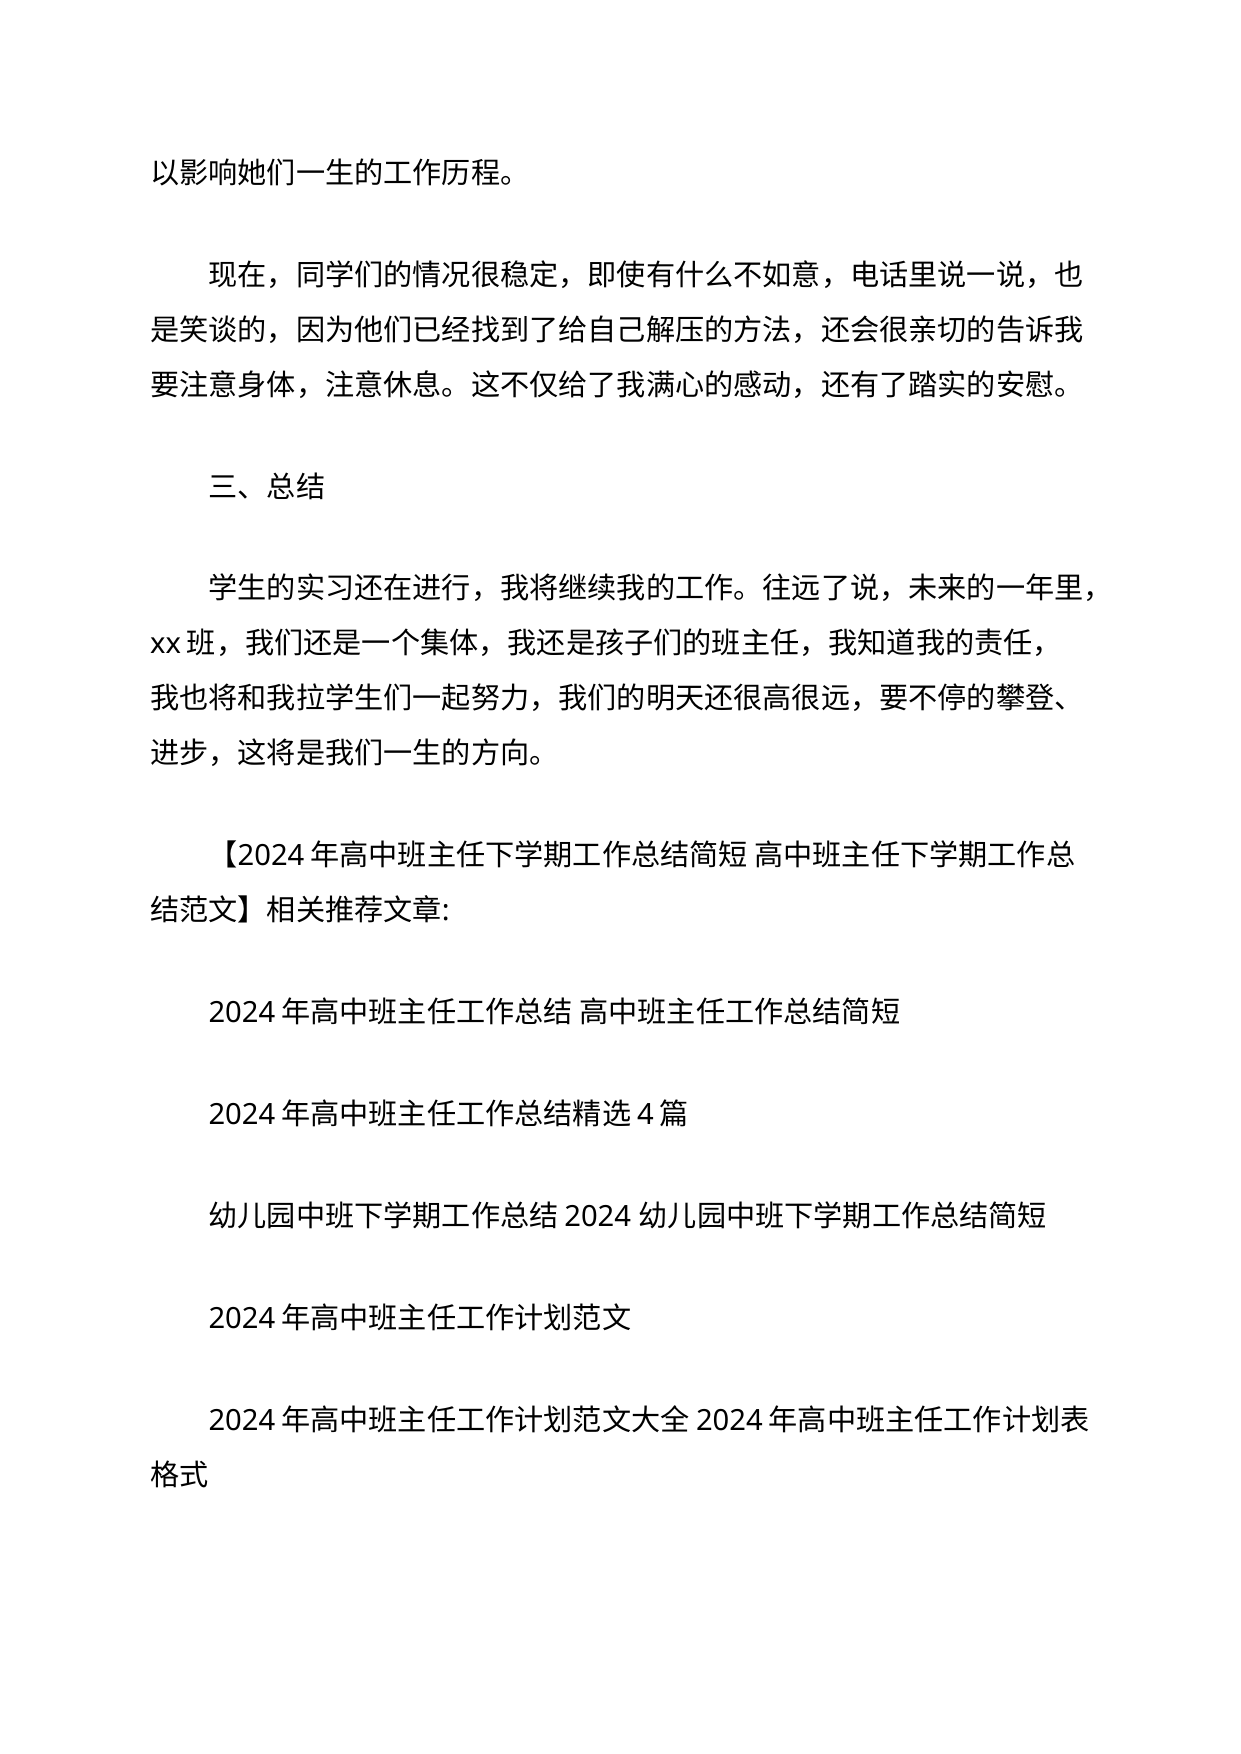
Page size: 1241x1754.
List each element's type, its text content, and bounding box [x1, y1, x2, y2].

text 【2024年高中班主任下学期工作总结简短 高中班主任下学期工作总结范文】相关推荐文章: [150, 832, 1090, 929]
text 2024年高中班主任工作总结精选4篇 [150, 1091, 1090, 1133]
text 2024年高中班主任工作计划范文 [150, 1294, 1090, 1337]
text 2024年高中班主任工作总结 高中班主任工作总结简短 [150, 989, 1090, 1031]
text 现在，同学们的情况很稳定，即使有什么不如意，电话里说一说，也是笑谈的，因为他们已经找到了给自己解压的方法，还会很亲切的告诉我要注意身体，注意休息。这不仅给了我满心的感动，还有了踏实的安慰。 [150, 252, 1090, 404]
text 2024年高中班主任工作计划范文大全 2024年高中班主任工作计划表格式 [150, 1397, 1090, 1494]
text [150, 150, 1090, 192]
text 三、总结 [150, 463, 1090, 506]
text 幼儿园中班下学期工作总结2024 幼儿园中班下学期工作总结简短 [150, 1193, 1090, 1235]
text 学生的实习还在进行，我将继续我的工作。往远了说，未来的一年里，xx班，我们还是一个集体，我还是孩子们的班主任，我知道我的责任，我也将和我拉学生们一起努力，我们的明天还很高很远，要不停的攀登、进步，这将是我们一生的方向。 [150, 565, 1090, 772]
